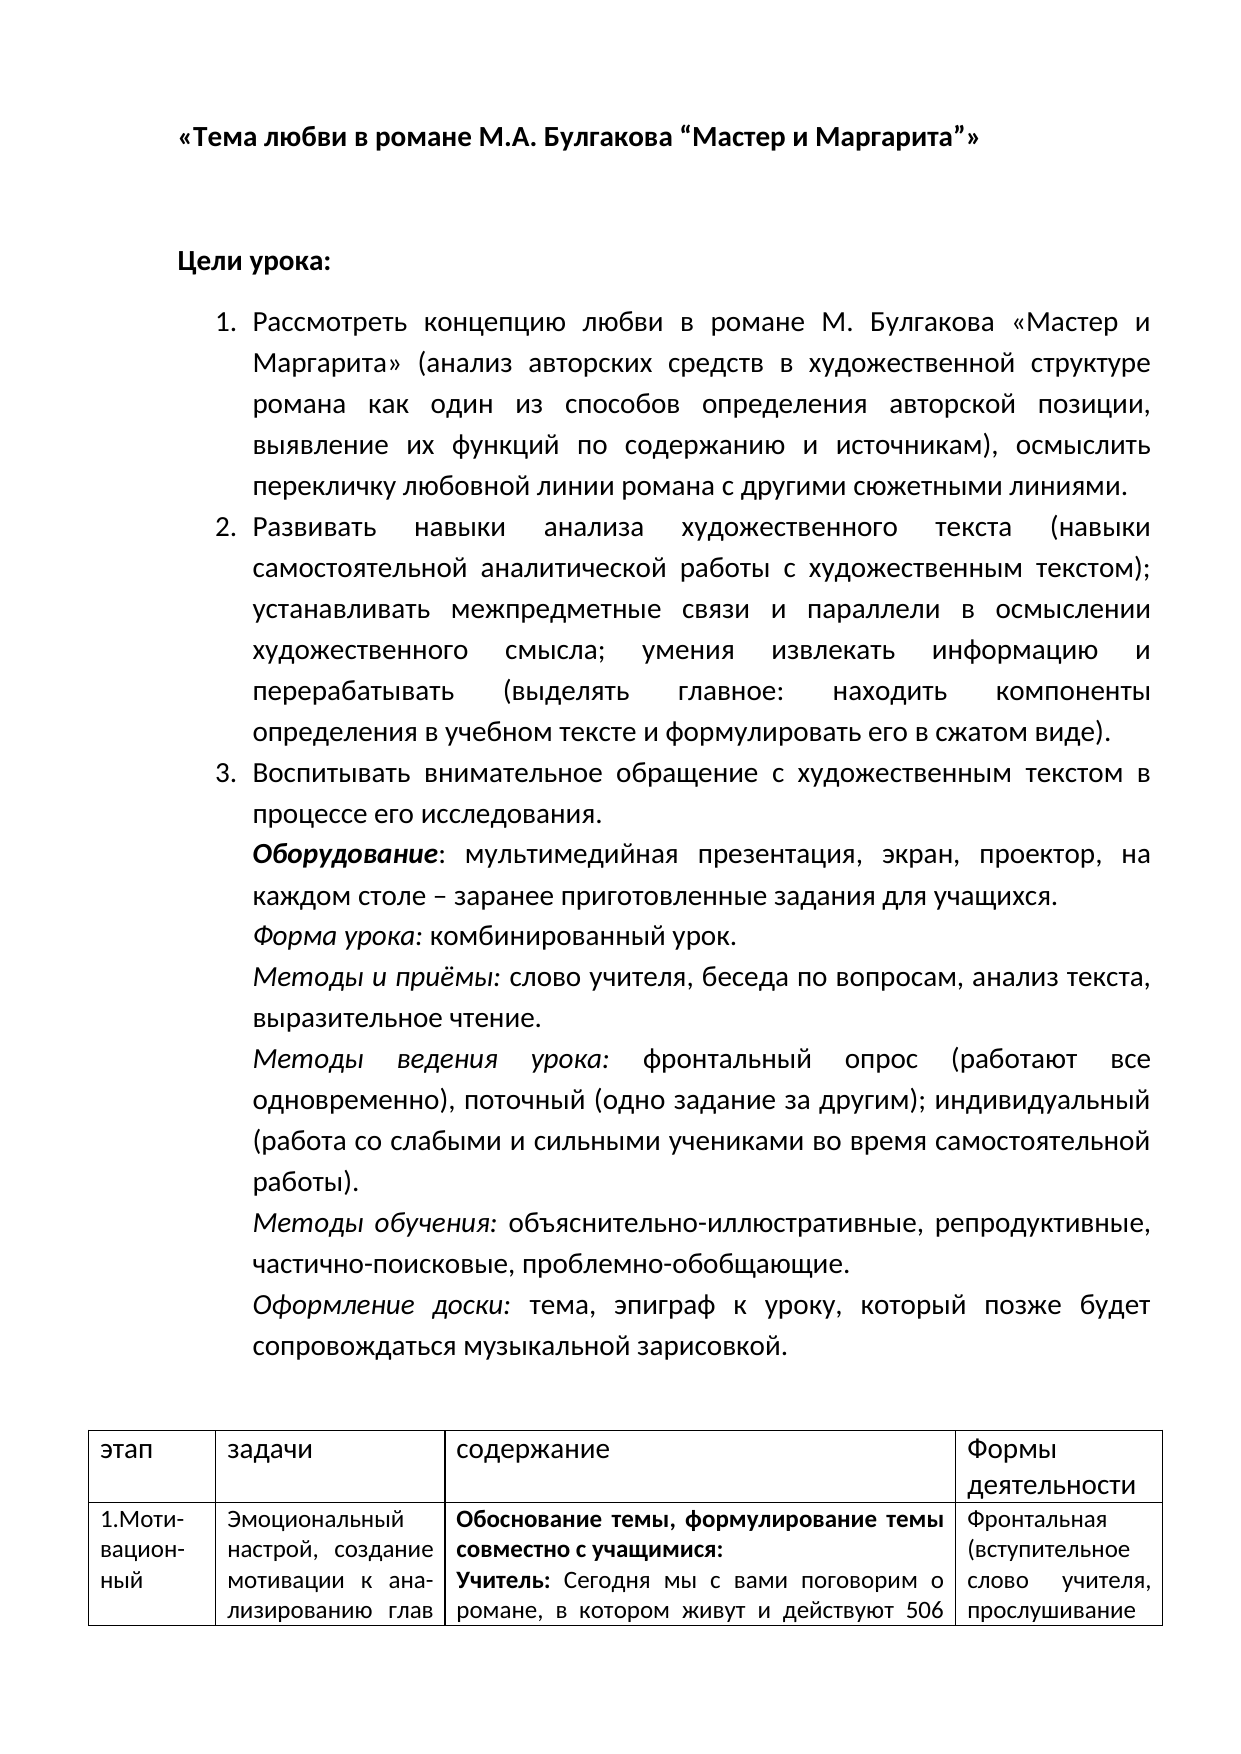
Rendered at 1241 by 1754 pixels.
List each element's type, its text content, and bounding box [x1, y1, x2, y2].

list Воспитывать внимательное обращение с художественным текстом в процессе его исследования. [215, 754, 1152, 830]
table_header задачи [216, 1431, 444, 1502]
list Форма урока: комбинированный урок. [252, 917, 1152, 953]
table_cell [446, 1503, 955, 1625]
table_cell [216, 1503, 444, 1625]
text Цели урока: [118, 242, 1152, 277]
list Методы и приёмы: слово учителя, беседа по вопросам, анализ текста, выразительное чтение. [252, 958, 1152, 1035]
list Методы ведения урока: фронтальный опрос (работают все одновременно), поточный (одно задание за другим); индивидуальный (работа со слабыми и сильными учениками во время самостоятельной работы). [252, 1040, 1152, 1199]
list Оборудование: мультимедийная презентация, экран, проектор, на каждом столе – заранее приготовленные задания для учащихся. [252, 836, 1152, 912]
table_header Формы деятельности [956, 1431, 1162, 1502]
list Развивать навыки анализа художественного текста (навыки самостоятельной аналитической работы с художественным текстом); устанавливать межпредметные связи и параллели в осмыслении художественного смысла; умения извлекать информацию и перерабатывать (выделять главное: находить компоненты определения в учебном тексте и формулировать его в сжатом виде). [215, 508, 1152, 748]
table_cell 1.Моти-вацион-ный [89, 1503, 215, 1625]
text «Тема любви в романе М.А. Булгакова “Мастер и Маргарита”» [177, 118, 1152, 154]
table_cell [956, 1503, 1162, 1625]
list Оформление доски: тема, эпиграф к уроку, который позже будет сопровождаться музыкальной зарисовкой. [252, 1286, 1152, 1362]
list Рассмотреть концепцию любви в романе М. Булгакова «Мастер и Маргарита» (анализ авторских средств в художественной структуре романа как один из способов определения авторской позиции, выявление их функций по содержанию и источникам), осмыслить перекличку любовной линии романа с другими сюжетными линиями. [215, 303, 1152, 503]
list Методы обучения: объяснительно-иллюстративные, репродуктивные, частично-поисковые, проблемно-обобщающие. [252, 1204, 1152, 1281]
table_header содержание [446, 1431, 955, 1502]
table_header этап [89, 1431, 215, 1502]
